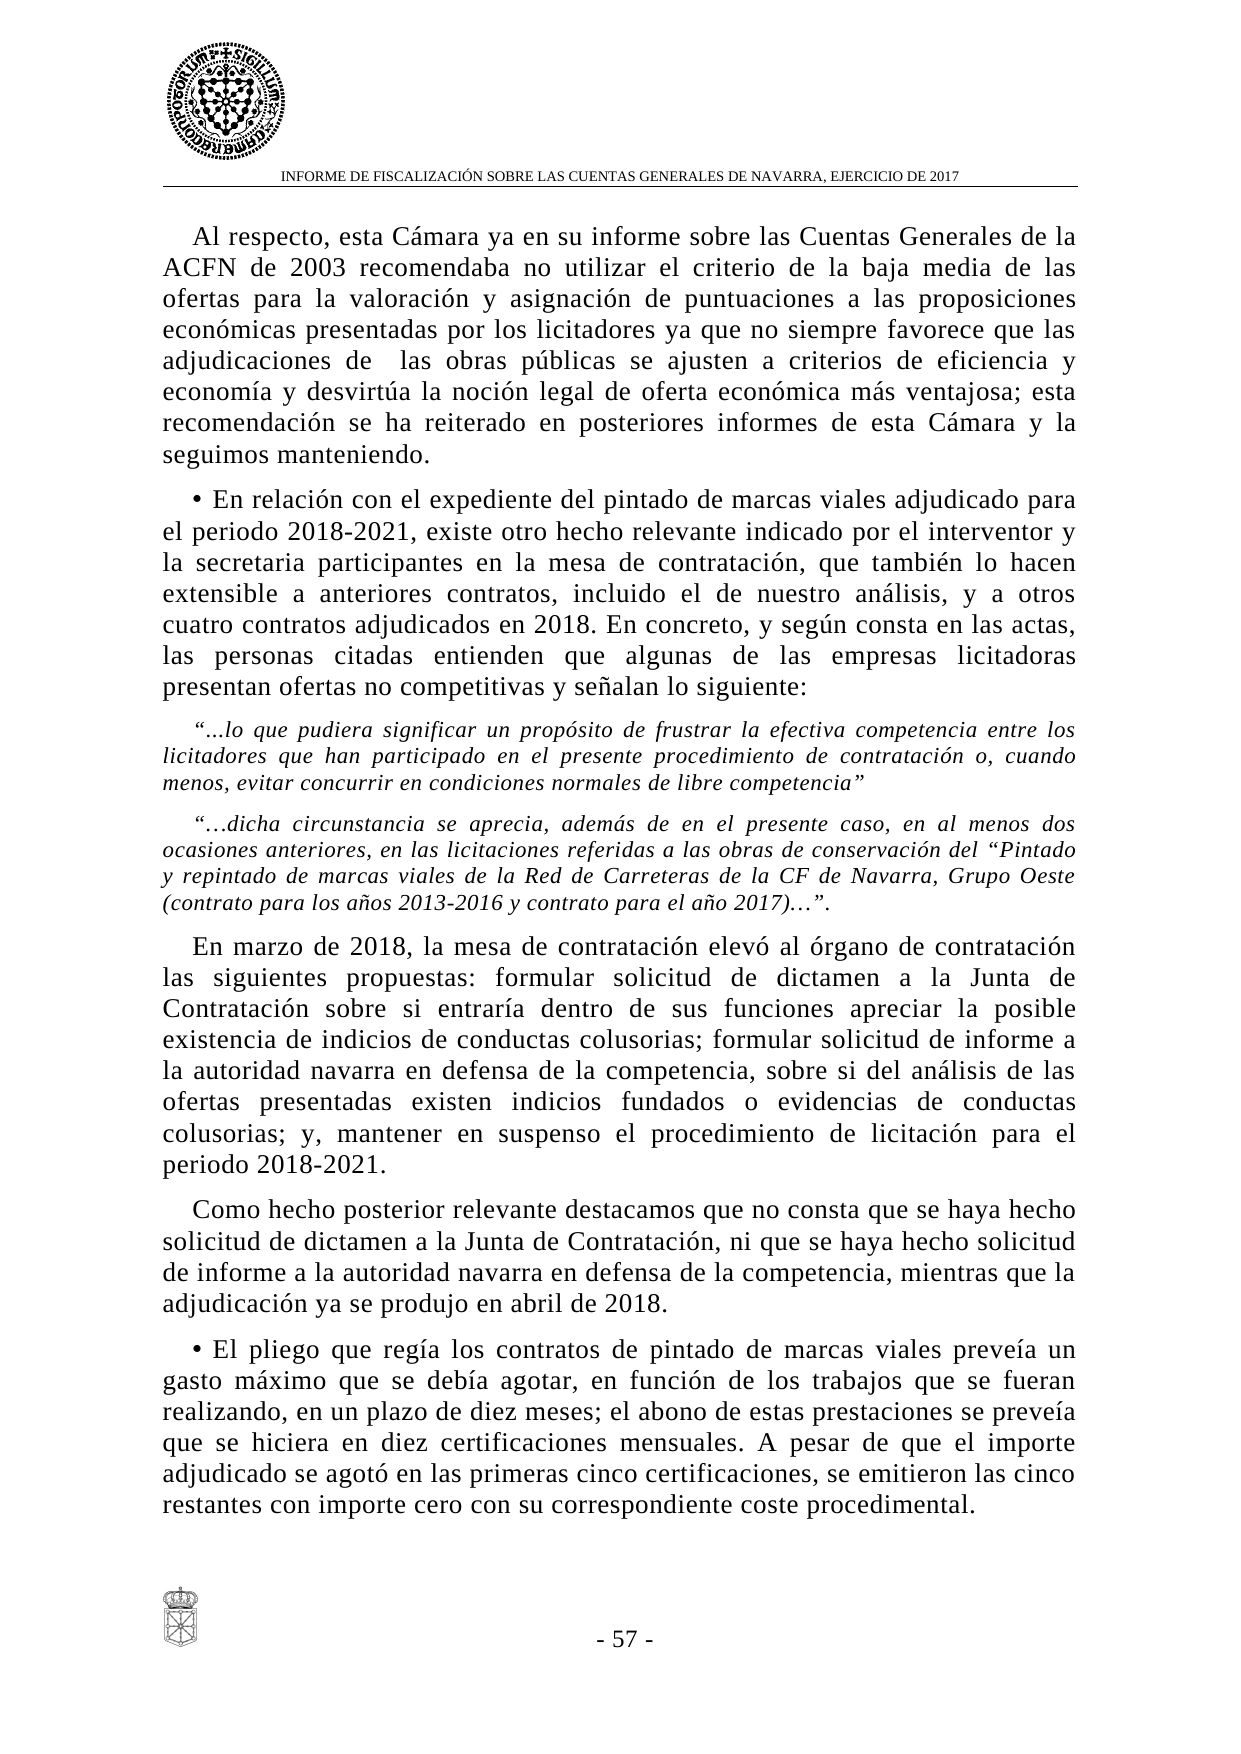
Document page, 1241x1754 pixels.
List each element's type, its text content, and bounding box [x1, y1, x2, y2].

text Al respecto, esta Cámara ya en su informe sobre las Cuentas Generales de la ACFN de 2003 recomendaba no utilizar el criterio de la baja media de las ofertas para la valoración y asignación de puntuaciones a las proposiciones económicas presentadas por los licitadores ya que no siempre favorece que las adjudicaciones de las obras públicas se ajusten a criterios de eficiencia y economía y desvirtúa la noción legal de oferta económica más ventajosa; esta recomendación se ha reiterado en posteriores informes de esta Cámara y la seguimos manteniendo. [162, 220, 1078, 469]
text “…dicha circunstancia se aprecia, además de en el presente caso, en al menos dos ocasiones anteriores, en las licitaciones referidas a las obras de conservación del “Pintado y repintado de marcas viales de la Red de Carreteras de la CF de Navarra, Grupo Oeste (contrato para los años 2013-2016 y contrato para el año 2017)…”. [162, 810, 1078, 915]
picture [162, 38, 289, 164]
list En relación con el expediente del pintado de marcas viales adjudicado para el periodo 2018-2021, existe otro hecho relevante indicado por el interventor y la secretaria participantes en la mesa de contratación, que también lo hacen extensible a anteriores contratos, incluido el de nuestro análisis, y a otros cuatro contratos adjudicados en 2018. En concreto, y según consta en las actas, las personas citadas entienden que algunas de las empresas licitadoras presentan ofertas no competitivas y señalan lo siguiente: [162, 483, 1078, 702]
text “...lo que pudiera significar un propósito de frustrar la efectiva competencia entre los licitadores que han participado en el presente procedimiento de contratación o, cuando menos, evitar concurrir en condiciones normales de libre competencia” [162, 716, 1078, 795]
list El pliego que regía los contratos de pintado de marcas viales preveía un gasto máximo que se debía agotar, en función de los trabajos que se fueran realizando, en un plazo de diez meses; el abono de estas prestaciones se preveía que se hiciera en diez certificaciones mensuales. A pesar de que el importe adjudicado se agotó en las primeras cinco certificaciones, se emitieron las cinco restantes con importe cero con su correspondiente coste procedimental. [162, 1333, 1078, 1520]
text En marzo de 2018, la mesa de contratación elevó al órgano de contratación las siguientes propuestas: formular solicitud de dictamen a la Junta de Contratación sobre si entraría dentro de sus funciones apreciar la posible existencia de indicios de conductas colusorias; formular solicitud de informe a la autoridad navarra en defensa de la competencia, sobre si del análisis de las ofertas presentadas existen indicios fundados o evidencias de conductas colusorias; y, mantener en suspenso el procedimiento de licitación para el periodo 2018-2021. [162, 930, 1078, 1179]
picture [162, 1586, 199, 1648]
text Como hecho posterior relevante destacamos que no consta que se haya hecho solicitud de dictamen a la Junta de Contratación, ni que se haya hecho solicitud de informe a la autoridad navarra en defensa de la competencia, mientras que la adjudicación ya se produjo en abril de 2018. [162, 1193, 1078, 1318]
